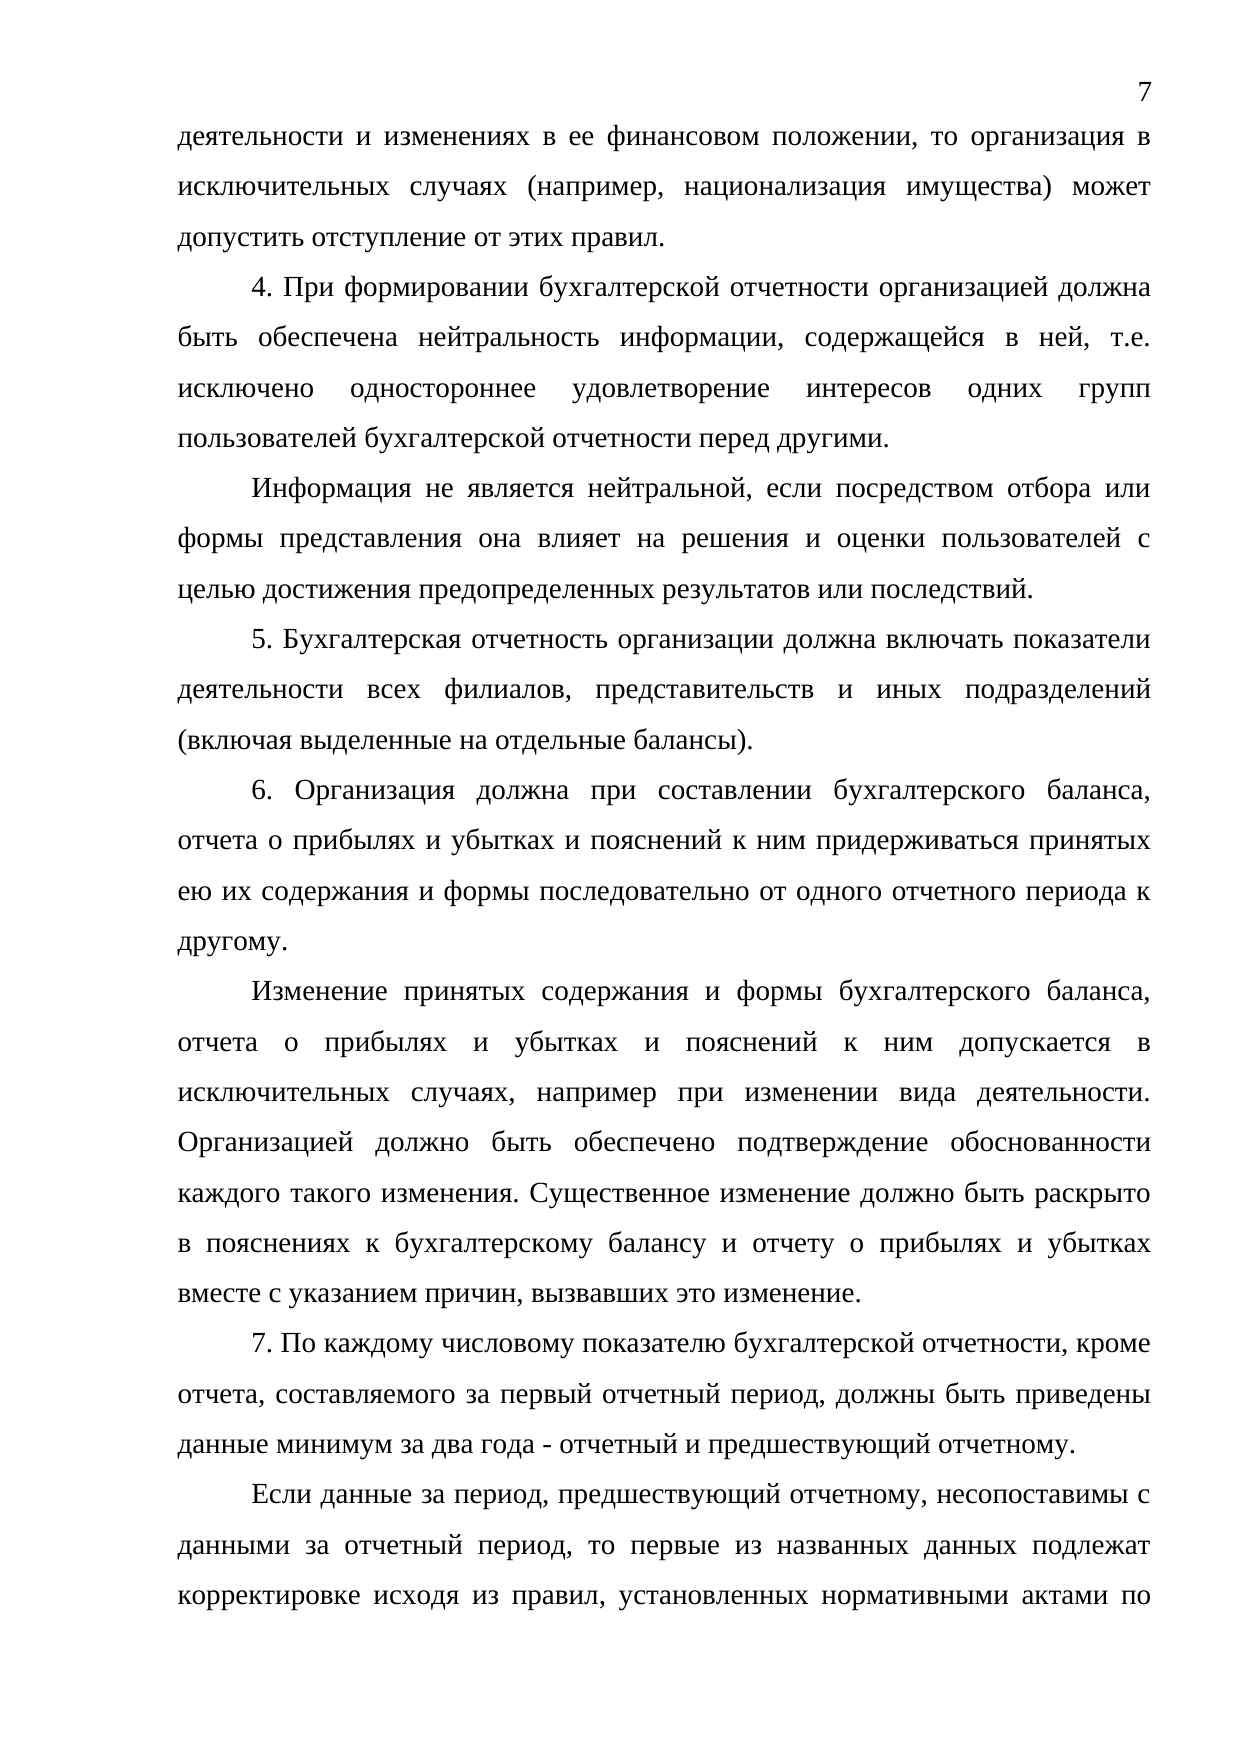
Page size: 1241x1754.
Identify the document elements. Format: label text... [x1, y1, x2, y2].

text Информация не является нейтральной, если посредством отбора или формы представления она влияет на решения и оценки пользователей с целью достижения предопределенных результатов или последствий. [177, 470, 1152, 604]
text 6. Организация должна при составлении бухгалтерского баланса, отчета о прибылях и убытках и пояснений к ним придерживаться принятых ею их содержания и формы последовательно от одного отчетного периода к другому. [177, 772, 1152, 957]
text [177, 118, 1152, 252]
text 7. По каждому числовому показателю бухгалтерской отчетности, кроме отчета, составляемого за первый отчетный период, должны быть приведены данные минимум за два года - отчетный и предшествующий отчетному. [177, 1326, 1152, 1460]
text 5. Бухгалтерская отчетность организации должна включать показатели деятельности всех филиалов, представительств и иных подразделений (включая выделенные на отдельные балансы). [177, 621, 1152, 755]
text Изменение принятых содержания и формы бухгалтерского баланса, отчета о прибылях и убытках и пояснений к ним допускается в исключительных случаях, например при изменении вида деятельности. Организацией должно быть обеспечено подтверждение обоснованности каждого такого изменения. Существенное изменение должно быть раскрыто в пояснениях к бухгалтерскому балансу и отчету о прибылях и убытках вместе с указанием причин, вызвавших это изменение. [177, 973, 1152, 1309]
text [177, 1477, 1152, 1611]
text 4. При формировании бухгалтерской отчетности организацией должна быть обеспечена нейтральность информации, содержащейся в ней, т.е. исключено одностороннее удовлетворение интересов одних групп пользователей бухгалтерской отчетности перед другими. [177, 269, 1152, 453]
